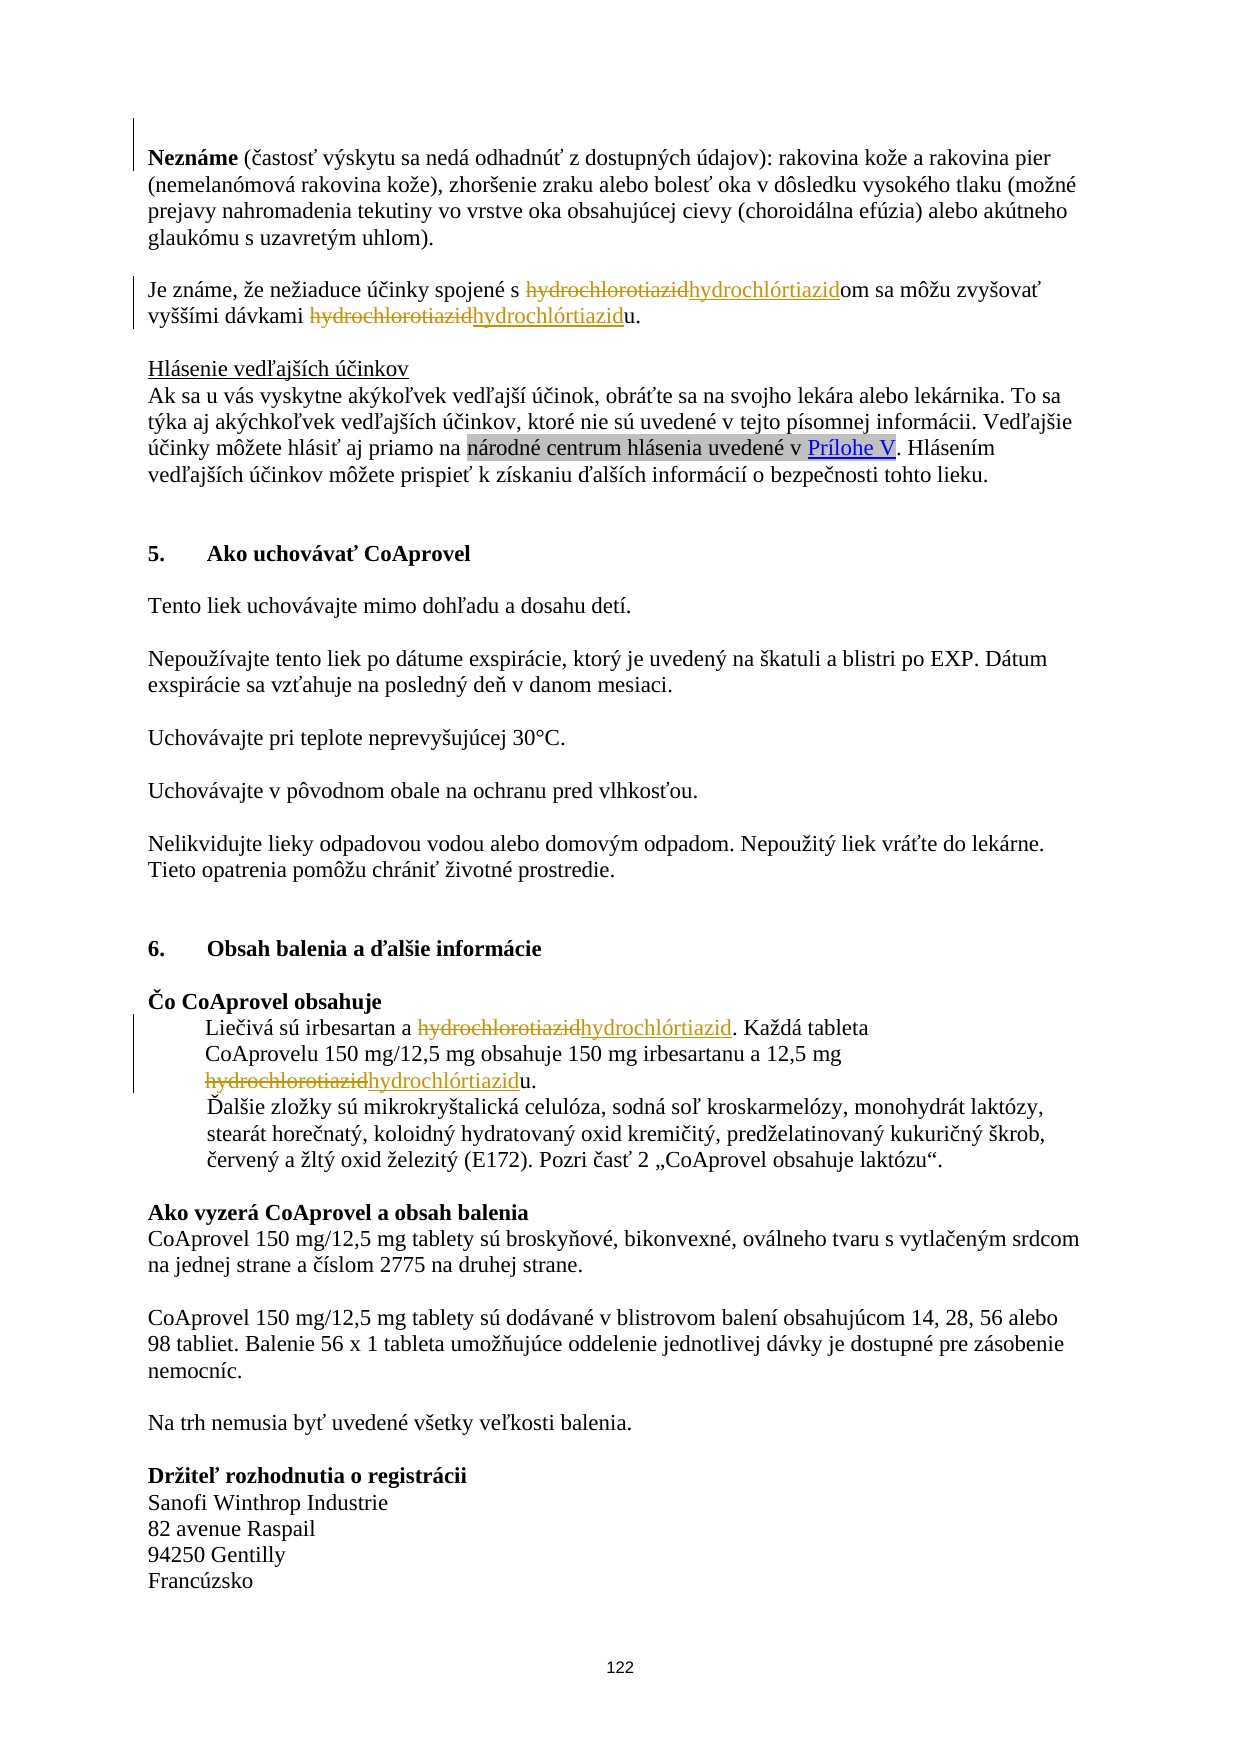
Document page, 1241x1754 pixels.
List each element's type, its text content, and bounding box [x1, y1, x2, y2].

text Uchovávajte pri teplote neprevyšujúcej 30°C. [148, 724, 1093, 751]
text 6. Obsah balenia a ďalšie informácie [148, 935, 1093, 961]
text Tento liek uchovávajte mimo dohľadu a dosahu detí. [148, 592, 1093, 619]
text Na trh nemusia byť uvedené všetky veľkosti balenia. [148, 1409, 1093, 1436]
list Hlásenie vedľajších účinkov [148, 355, 1093, 382]
text CoAprovel 150 mg/12,5 mg tablety sú dodávané v blistrovom balení obsahujúcom 14, 28, 56 alebo 98 tabliet. Balenie 56 x 1 tableta umožňujúce oddelenie jednotlivej dávky je dostupné pre zásobenie nemocníc. [148, 1304, 1093, 1383]
text Je známe, že nežiaduce účinky spojené s om sa môžu zvyšovať vyššími dávkami u. [148, 276, 1093, 329]
text Nepoužívajte tento liek po dátume exspirácie, ktorý je uvedený na škatuli a blistri po EXP. Dátum exspirácie sa vzťahuje na posledný deň v danom mesiaci. [148, 645, 1093, 698]
text Ak sa u vás vyskytne akýkoľvek vedľajší účinok, obráťte sa na svojho lekára alebo lekárnika. To sa týka aj akýchkoľvek vedľajších účinkov, ktoré nie sú uvedené v tejto písomnej informácii. Vedľajšie účinky môžete hlásiť aj priamo na národné centrum hlásenia uvedené v Prílohe V. Hlásením vedľajších účinkov môžete prispieť k získaniu ďalších informácií o bezpečnosti tohto lieku. [148, 382, 1093, 487]
subtitle 5. Ako uchovávať CoAprovel [148, 540, 1093, 566]
text Sanofi Winthrop Industrie [148, 1488, 1093, 1515]
subtitle Ako vyzerá CoAprovel a obsah balenia [148, 1199, 1093, 1225]
list  Ďalšie zložky sú mikrokryštalická celulóza, sodná soľ kroskarmelózy, monohydrát laktózy, stearát horečnatý, koloidný hydratovaný oxid kremičitý, predželatinovaný kukuričný škrob, červený a žltý oxid železitý (E172). Pozri časť 2 „CoAprovel obsahuje laktózu“. [148, 1093, 1093, 1172]
text Čo CoAprovel obsahuje [148, 988, 1093, 1014]
subtitle Držiteľ rozhodnutia o registrácii [148, 1462, 1093, 1488]
text Neznáme (častosť výskytu sa nedá odhadnúť z dostupných údajov): rakovina kože a rakovina pier (nemelanómová rakovina kože), zhoršenie zraku alebo bolesť oka v dôsledku vysokého tlaku (možné prejavy nahromadenia tekutiny vo vrstve oka obsahujúcej cievy (choroidálna efúzia) alebo akútneho glaukómu s uzavretým uhlom). [148, 144, 1093, 250]
text Uchovávajte v pôvodnom obale na ochranu pred vlhkosťou. [148, 777, 1093, 803]
text CoAprovel 150 mg/12,5 mg tablety sú broskyňové, bikonvexné, oválneho tvaru s vytlačeným srdcom na jednej strane a číslom 2775 na druhej strane. [148, 1225, 1093, 1278]
text 94250 Gentilly [148, 1541, 1093, 1568]
text Nelikvidujte lieky odpadovou vodou alebo domovým odpadom. Nepoužitý liek vráťte do lekárne. Tieto opatrenia pomôžu chrániť životné prostredie. [148, 830, 1093, 882]
text 82 avenue Raspail [148, 1515, 1093, 1541]
text Francúzsko [148, 1568, 1093, 1594]
list  Liečivá sú irbesartan a . Každá tableta CoAprovelu 150 mg/12,5 mg obsahuje 150 mg irbesartanu a 12,5 mg u. [148, 1014, 1093, 1093]
